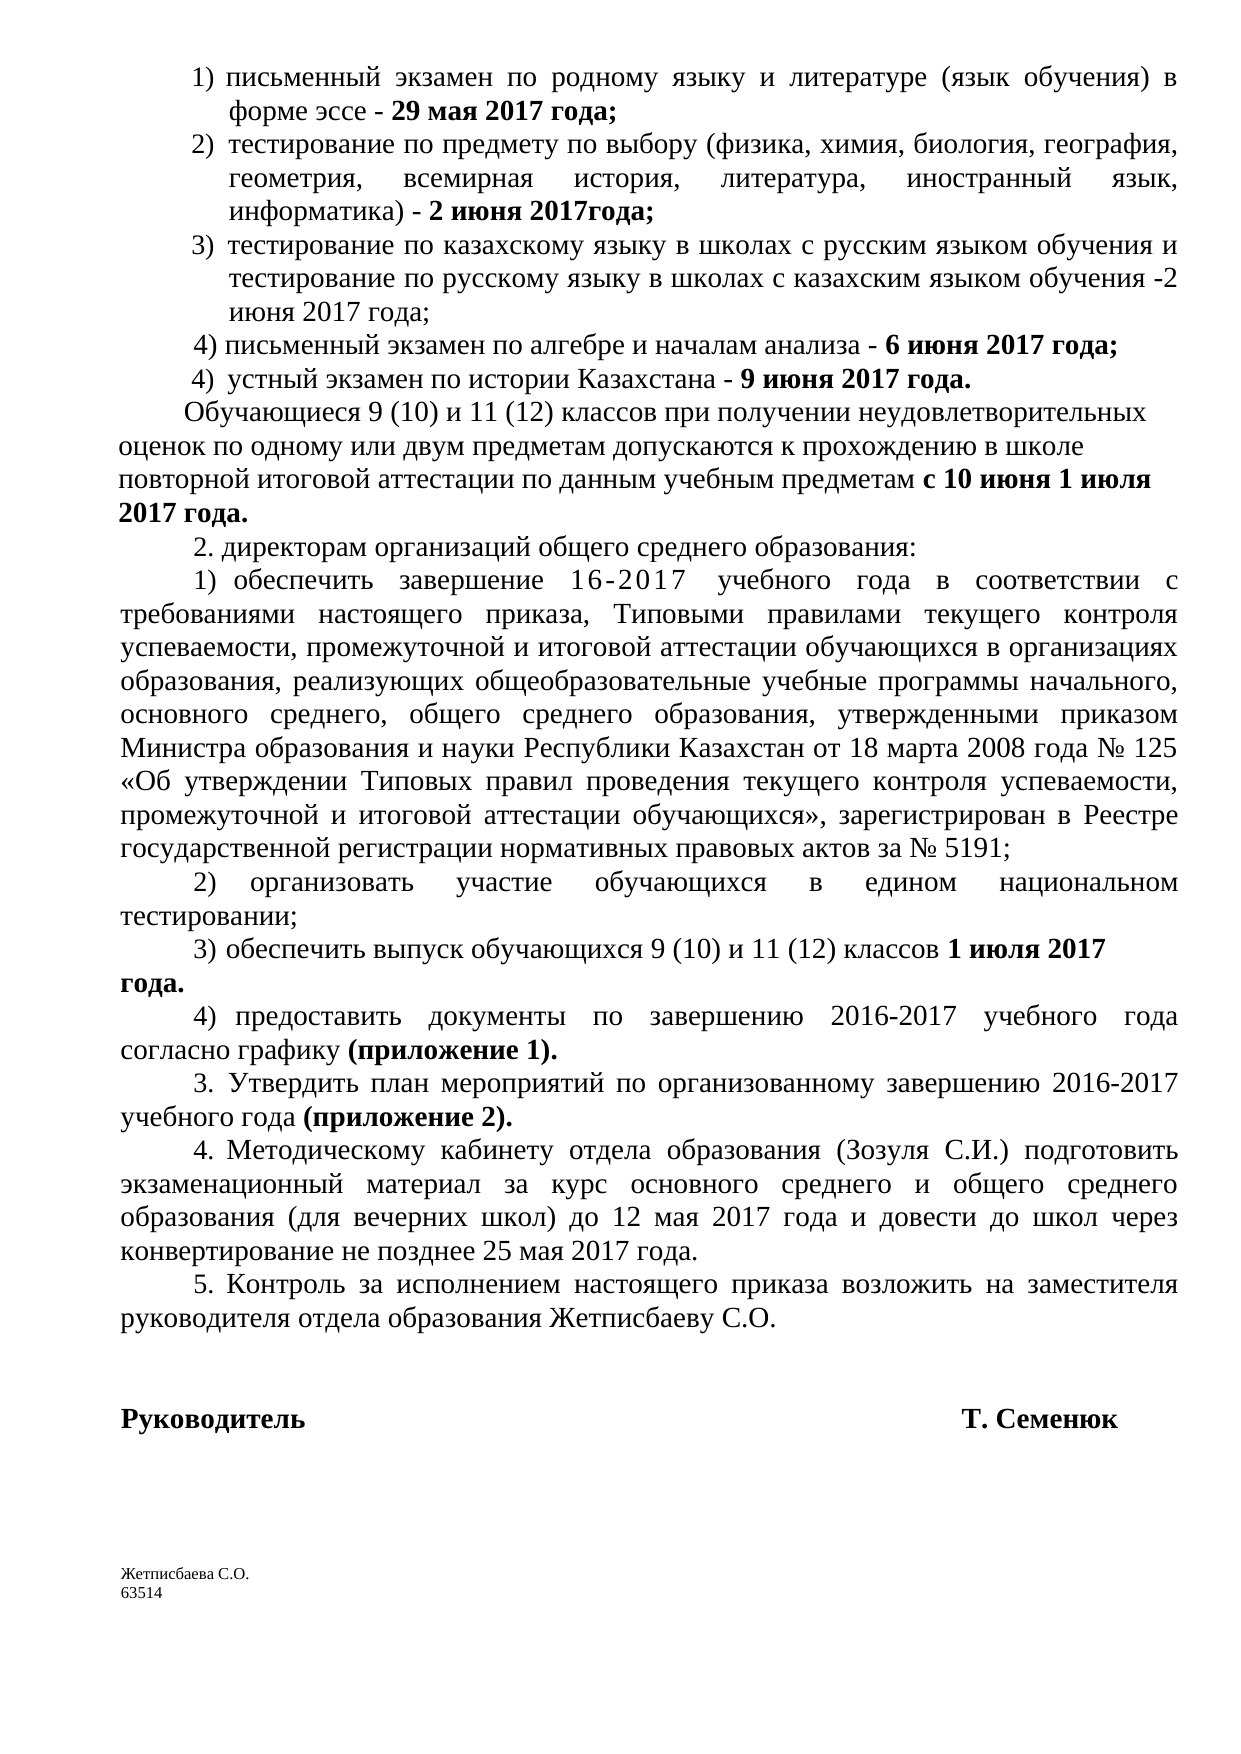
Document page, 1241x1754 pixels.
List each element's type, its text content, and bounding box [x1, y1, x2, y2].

list обеспечить выпуск обучающихся 9 (10) и 11 (12) классов 1 июля 2017 [120, 931, 1181, 965]
text Руководитель Т. Семенюк [121, 1401, 1179, 1434]
list Контроль за исполнением настоящего приказа возложить на заместителя руководителя отдела образования Жетписбаеву С.О. [120, 1267, 1179, 1334]
text года. [120, 965, 1181, 998]
list обеспечить завершение 16-2017 учебного года в соответствии с требованиями настоящего приказа, Типовыми правилами текущего контроля успеваемости, промежуточной и итоговой аттестации обучающихся в организациях образования, реализующих общеобразовательные учебные программы начального, основного среднего, общего среднего образования, утвержденными приказом Министра образования и науки Республики Казахстан от 18 марта 2008 года № 125 «Об утверждении Типовых правил проведения текущего контроля успеваемости, промежуточной и итоговой аттестации обучающихся», зарегистрирован в Реестре государственной регистрации нормативных правовых актов за № 5191; [120, 562, 1179, 864]
list письменный экзамен по родному языку и литературе (язык обучения) в форме эссе - 29 мая 2017 года; [191, 59, 1179, 126]
list устный экзамен по истории Казахстана - 9 июня 2017 года. [191, 361, 1179, 394]
text 4) письменный экзамен по алгебре и началам анализа - 6 июня 2017 года; [120, 327, 1181, 361]
text Жетписбаева С.О. [121, 1564, 1179, 1583]
list организовать участие обучающихся в едином национальном тестировании; [120, 864, 1179, 931]
list предоставить документы по завершению 2016-2017 учебного года согласно графику (приложение 1). [120, 998, 1179, 1065]
list Утвердить план мероприятий по организованному завершению 2016-2017 учебного года (приложение 2). [120, 1065, 1179, 1132]
list тестирование по предмету по выбору (физика, химия, биология, география, геометрия, всемирная история, литература, иностранный язык, информатика) - 2 июня 2017года; [191, 126, 1179, 227]
list Методическому кабинету отдела образования (Зозуля С.И.) подготовить экзаменационный материал за курс основного среднего и общего среднего образования (для вечерних школ) до 12 мая 2017 года и довести до школ через конвертирование не позднее 25 мая 2017 года. [120, 1132, 1179, 1267]
list тестирование по казахскому языку в школах с русским языком обучения и тестирование по русскому языку в школах с казахским языком обучения -2 июня 2017 года; [191, 227, 1179, 327]
text 63514 [121, 1583, 1179, 1602]
text Обучающиеся 9 (10) и 11 (12) классов при получении неудовлетворительных оценок по одному или двум предметам допускаются к прохождению в школе повторной итоговой аттестации по данным учебным предметам с 10 июня 1 июля 2017 года. [118, 394, 1179, 529]
list директорам организаций общего среднего образования: [120, 529, 1179, 562]
